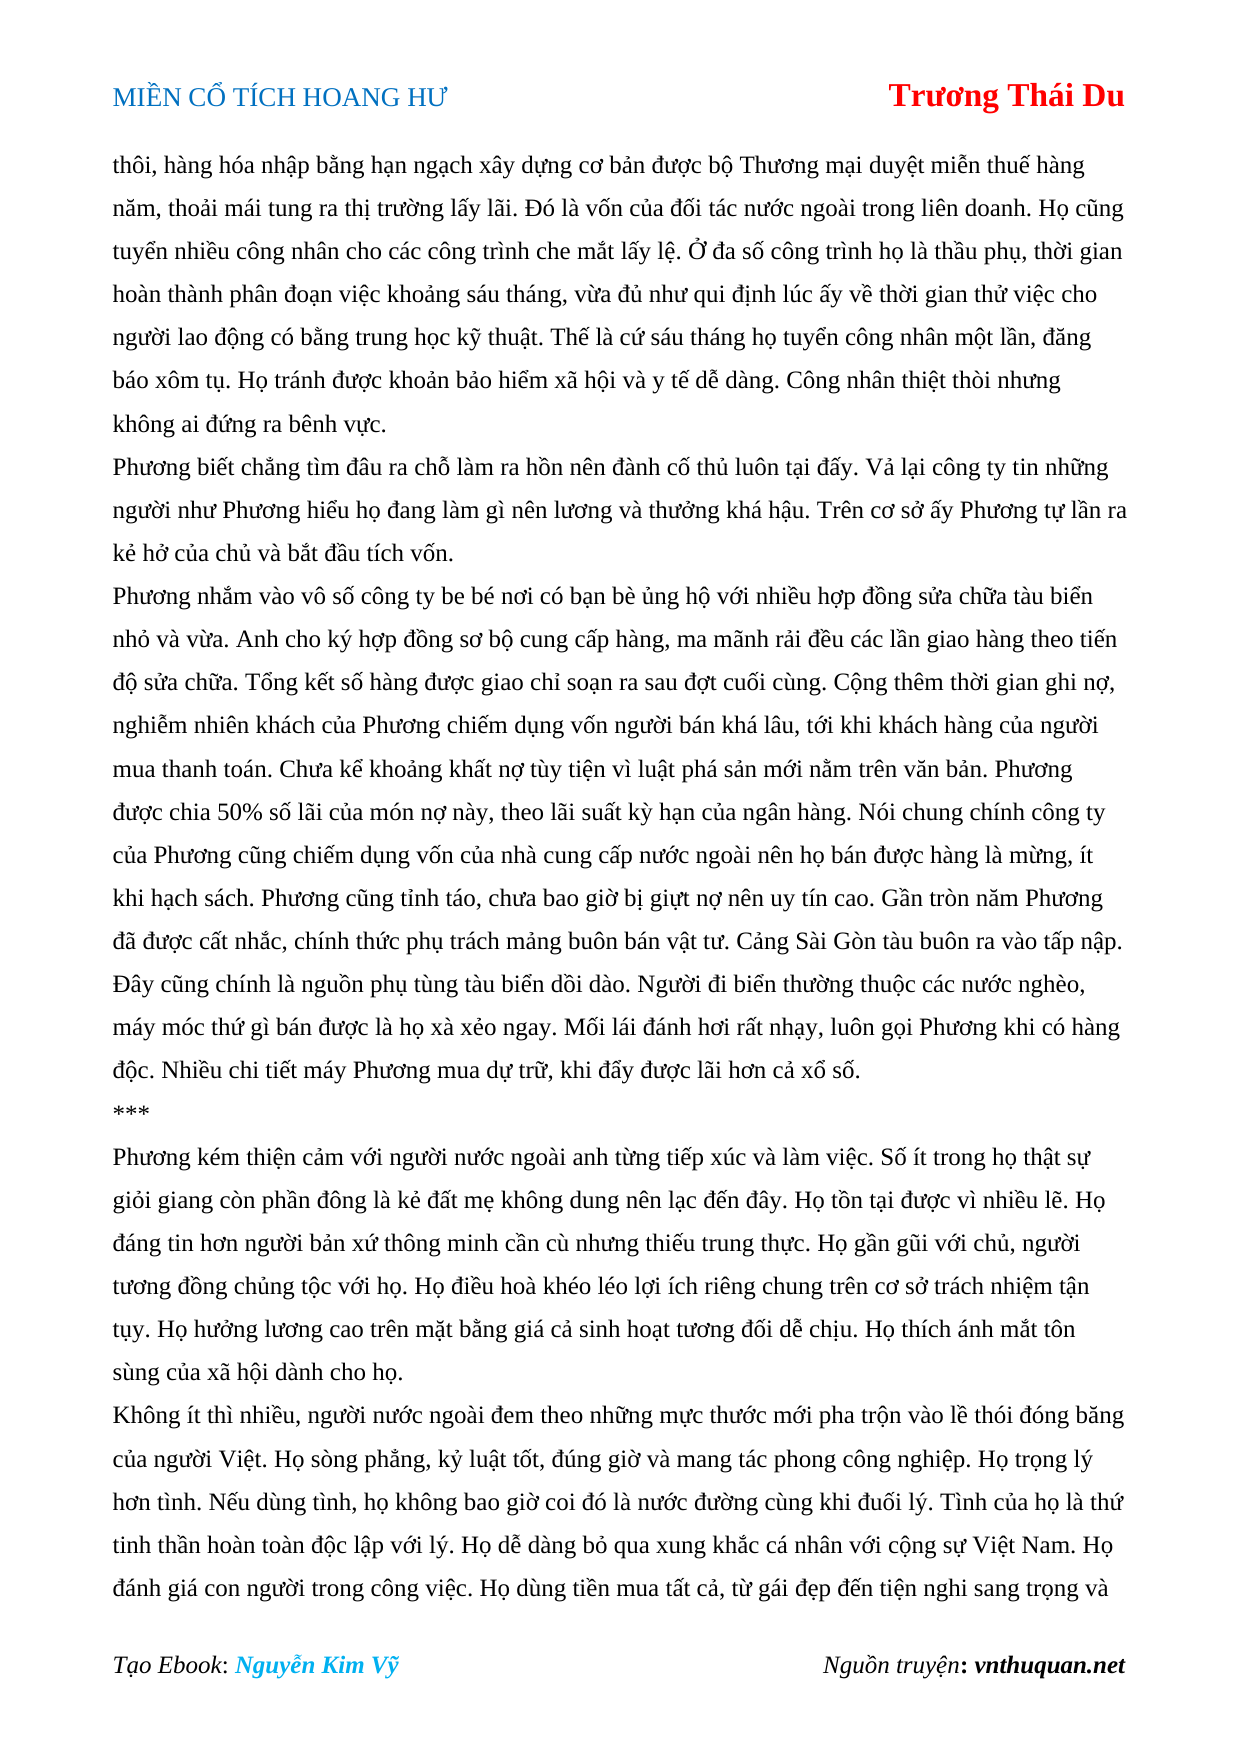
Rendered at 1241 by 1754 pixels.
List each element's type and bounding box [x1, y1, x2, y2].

text [112, 150, 1128, 1602]
